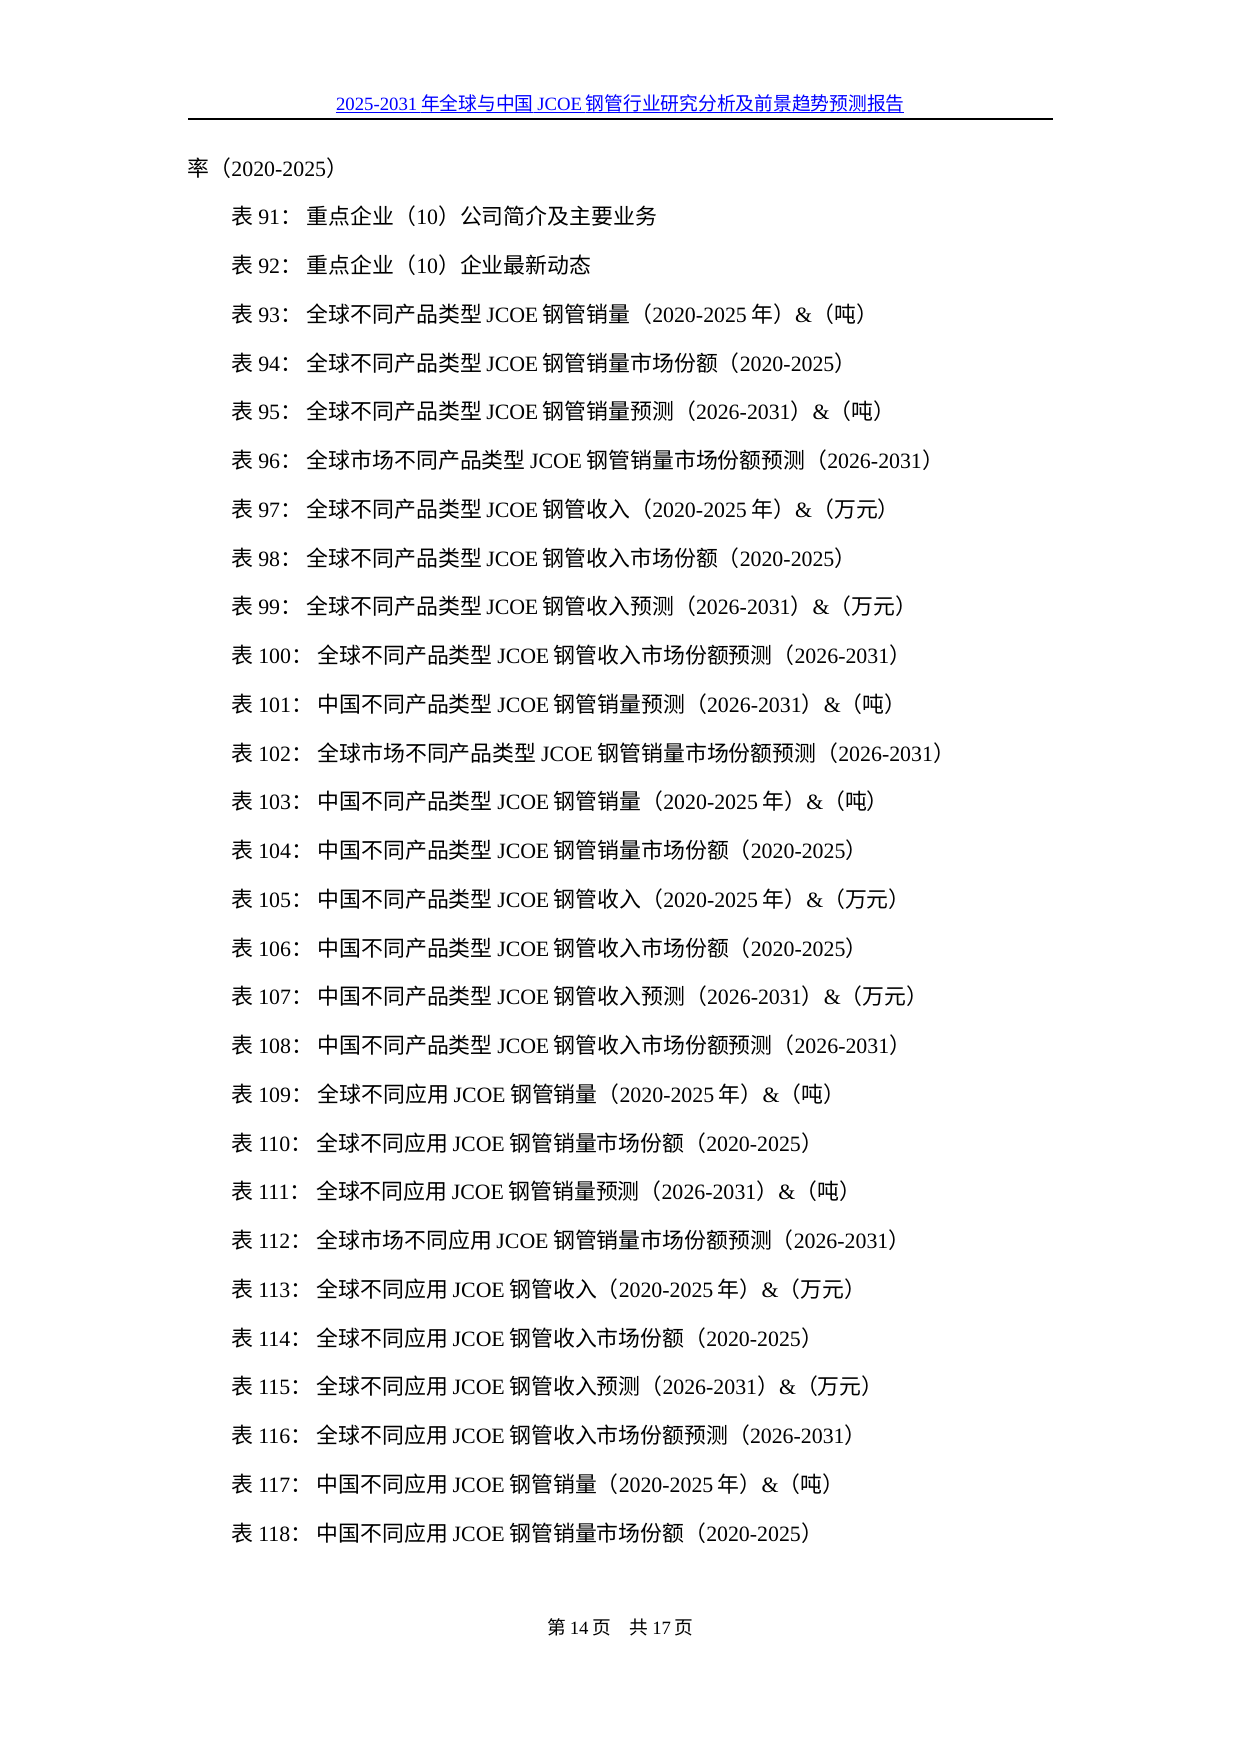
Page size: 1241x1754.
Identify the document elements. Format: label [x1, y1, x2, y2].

text [187, 150, 1053, 1548]
